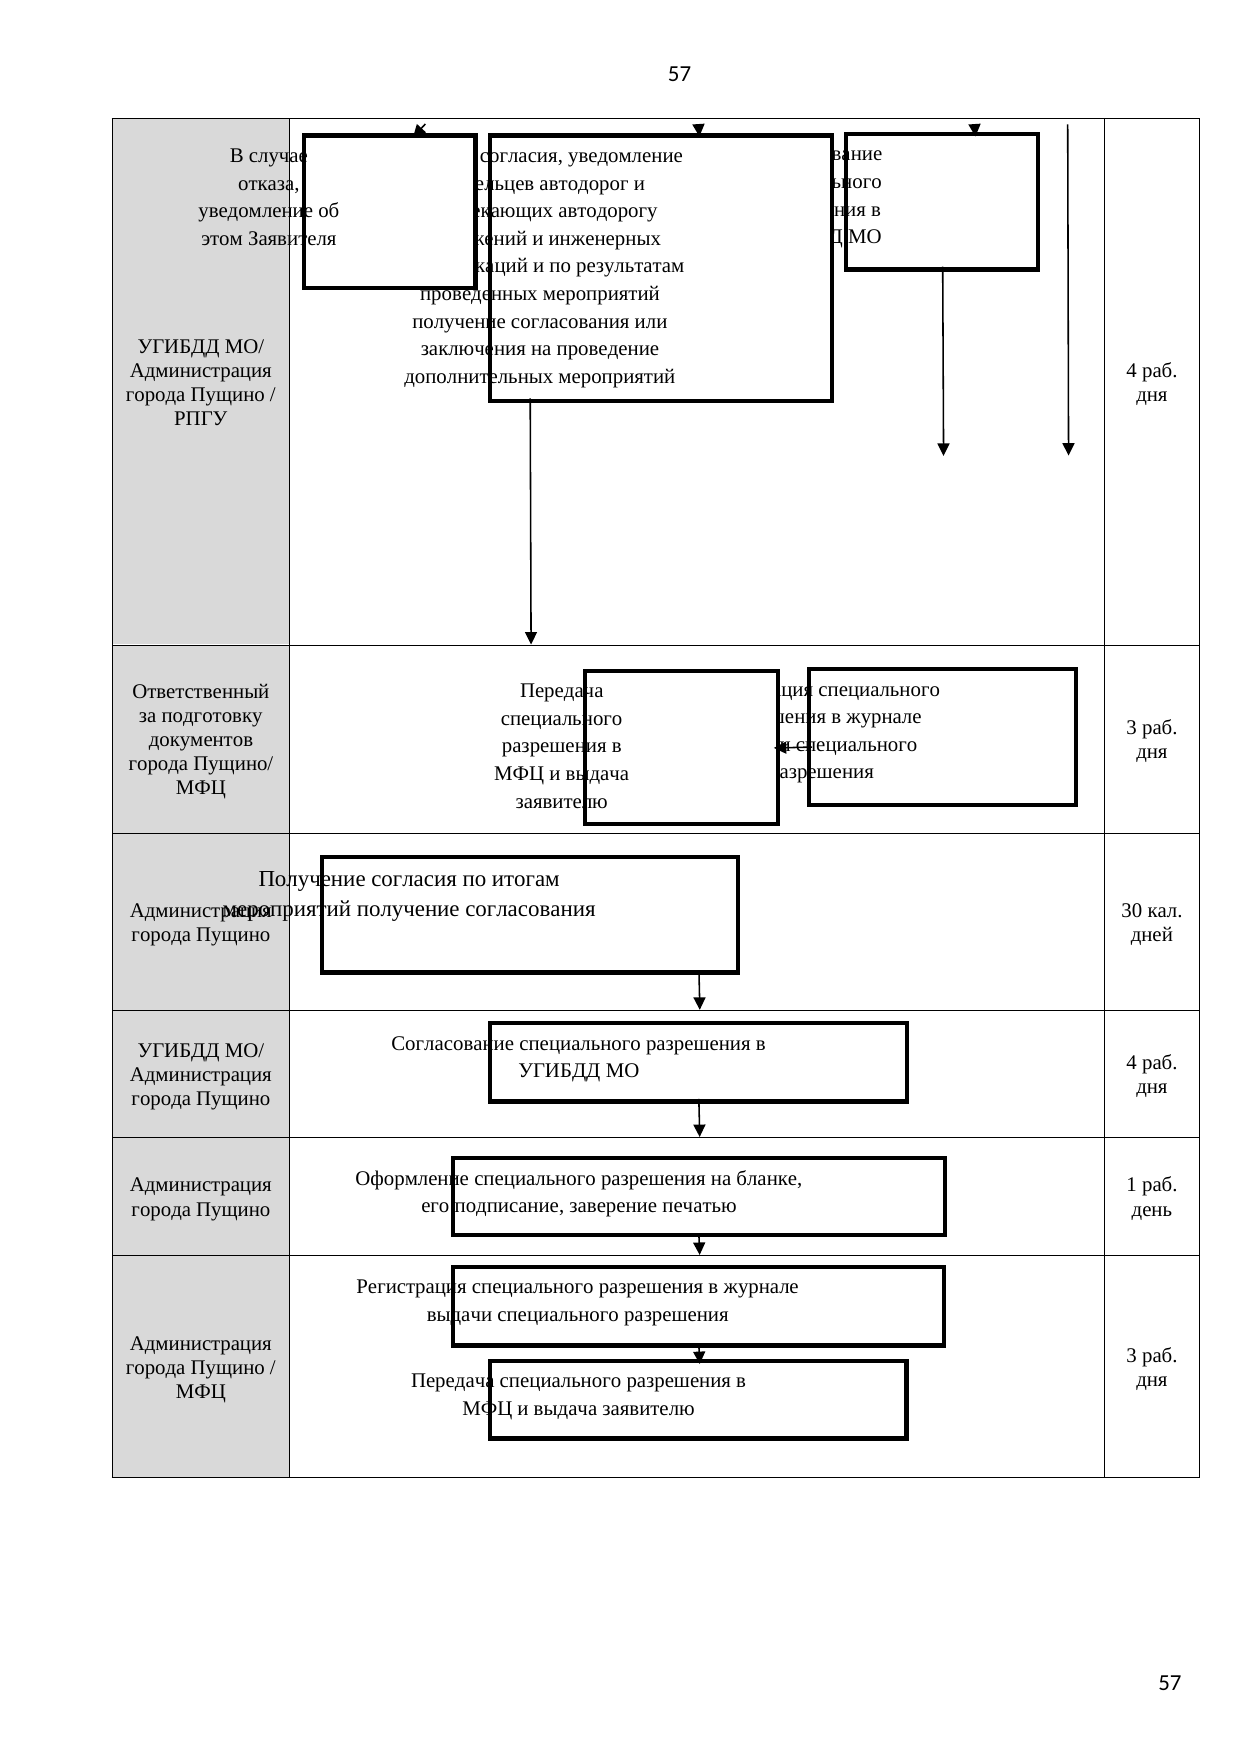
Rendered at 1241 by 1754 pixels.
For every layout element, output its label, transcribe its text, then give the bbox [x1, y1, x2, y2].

table_cell Ответственный за подготовку документов города Пущино/ МФЦ [113, 646, 289, 833]
table_cell УГИБДД МО/ Администрация города Пущино / РПГУ [113, 119, 289, 644]
table_cell Администрация города Пущино / МФЦ [113, 1256, 289, 1477]
table_cell Администрация города Пущино [113, 1138, 289, 1255]
table_cell УГИБДД МО/ Администрация города Пущино [113, 1011, 289, 1137]
table_cell [290, 1138, 1104, 1255]
table_cell 1 раб. день [1105, 1138, 1199, 1255]
table_cell 4 раб. дня [1105, 119, 1199, 644]
table_cell 30 кал. дней [1105, 834, 1199, 1010]
table_cell [290, 119, 1104, 644]
table_cell [290, 1256, 1104, 1477]
table_cell 3 раб. дня [1105, 1256, 1199, 1477]
table_cell [290, 646, 1104, 833]
table_cell [290, 834, 1104, 1010]
table_cell [290, 1011, 1104, 1137]
table_cell 4 раб. дня [1105, 1011, 1199, 1137]
table_cell Администрация города Пущино [113, 834, 289, 1010]
table_cell 3 раб. дня [1105, 646, 1199, 833]
